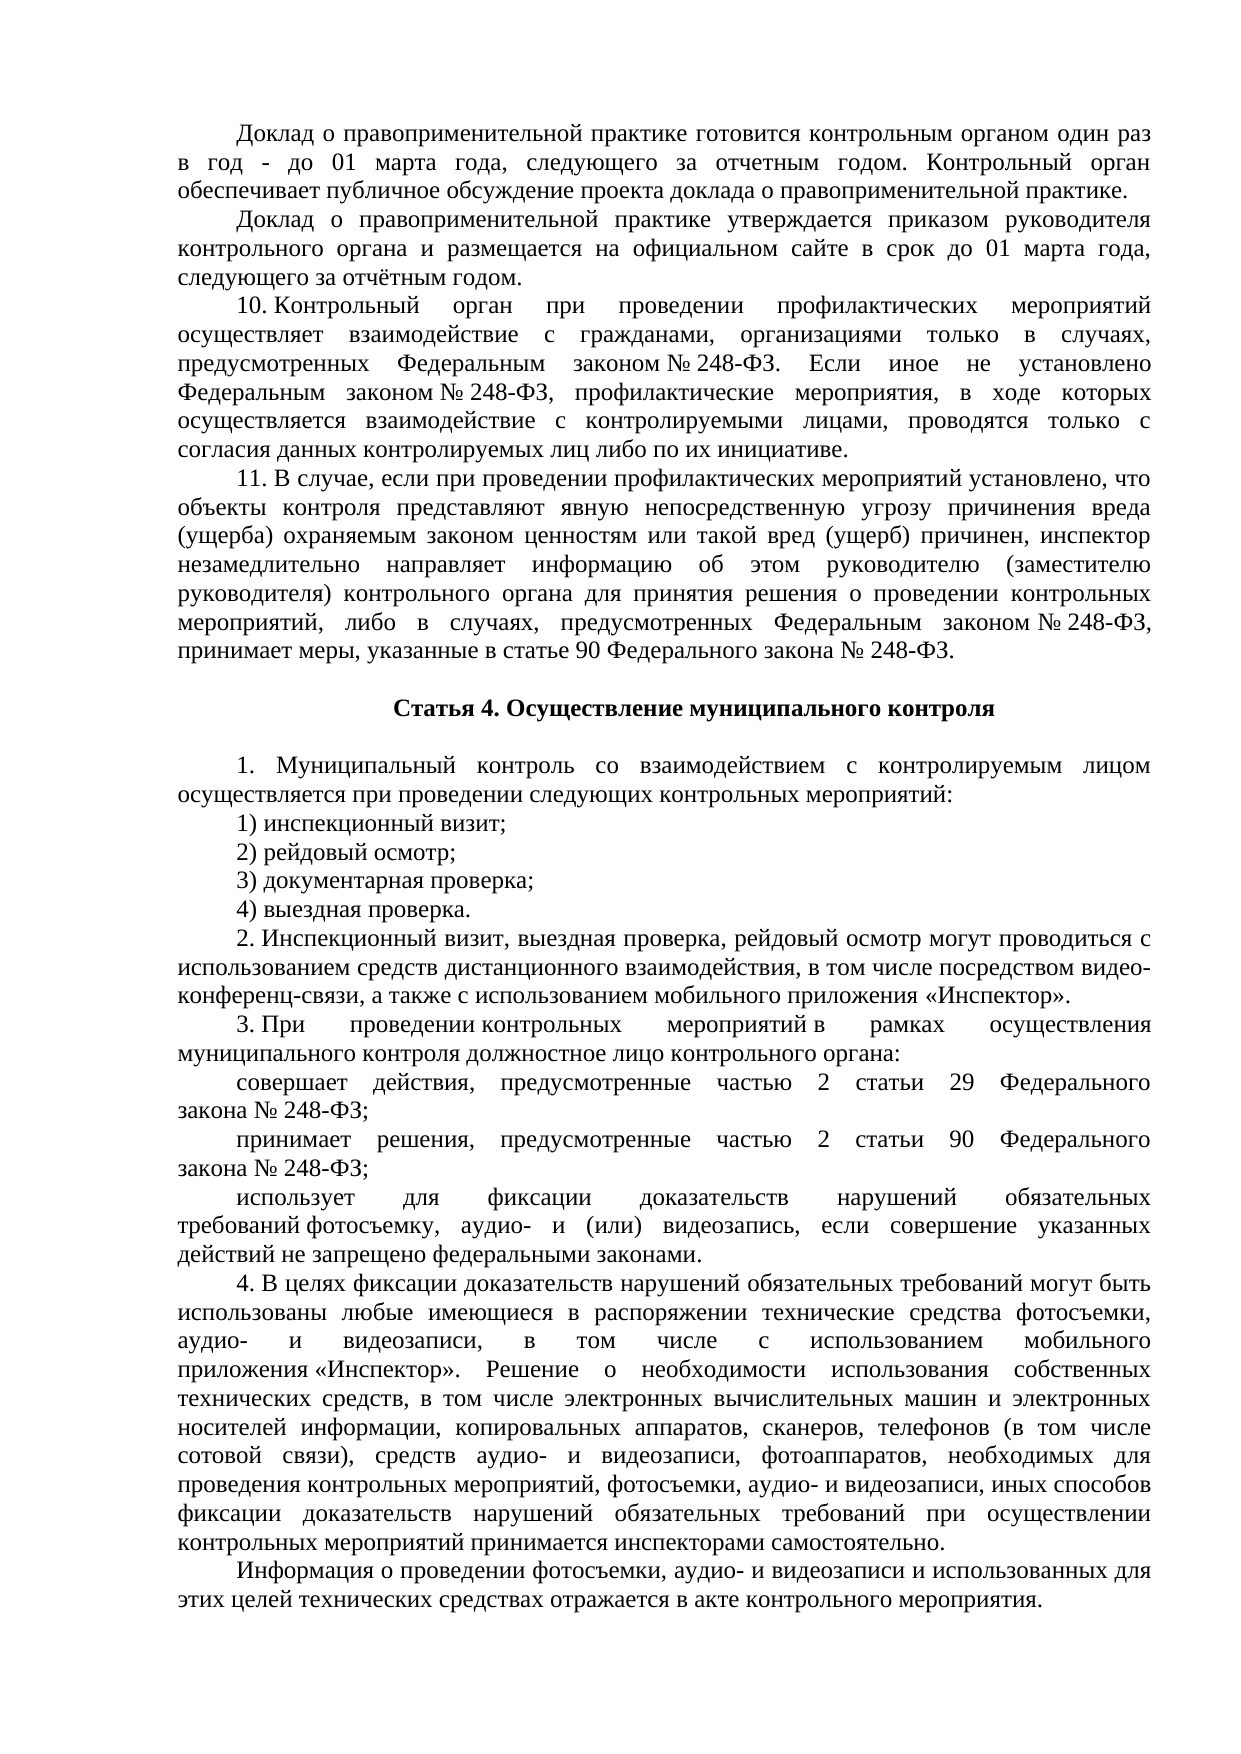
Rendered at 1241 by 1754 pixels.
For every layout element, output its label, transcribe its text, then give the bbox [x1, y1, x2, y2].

text совершает действия, предусмотренные частью 2 статьи 29 Федерального закона № 248-ФЗ; [177, 1067, 1152, 1124]
text 1) инспекционный визит; [177, 808, 1152, 837]
text Информация о проведении фотосъемки, аудио- и видеозаписи и использованных для этих целей технических средствах отражается в акте контрольного мероприятия. [177, 1556, 1152, 1613]
text 2. Инспекционный визит, выездная проверка, рейдовый осмотр могут проводиться с использованием средств дистанционного взаимодействия, в том числе посредством видео-конференц-связи, а также с использованием мобильного приложения «Инспектор». [177, 923, 1152, 1009]
text Статья 4. Осуществление муниципального контроля [177, 693, 1152, 722]
text Доклад о правоприменительной практике утверждается приказом руководителя контрольного органа и размещается на официальном сайте в срок до 01 марта года, следующего за отчётным годом. [177, 204, 1152, 291]
text Доклад о правоприменительной практике готовится контрольным органом один раз в год - до 01 марта года, следующего за отчетным годом. Контрольный орган обеспечивает публичное обсуждение проекта доклада о правоприменительной практике. [177, 118, 1152, 204]
text 2) рейдовый осмотр; [177, 837, 1152, 866]
text 10. Контрольный орган при проведении профилактических мероприятий осуществляет взаимодействие с гражданами, организациями только в случаях, предусмотренных Федеральным законом № 248-ФЗ. Если иное не установлено Федеральным законом № 248-ФЗ, профилактические мероприятия, в ходе которых осуществляется взаимодействие с контролируемыми лицами, проводятся только с согласия данных контролируемых лиц либо по их инициативе. [177, 291, 1152, 463]
text принимает решения, предусмотренные частью 2 статьи 90 Федерального закона № 248-ФЗ; [177, 1124, 1152, 1182]
text использует для фиксации доказательств нарушений обязательных требований фотосъемку, аудио- и (или) видеозапись, если совершение указанных действий не запрещено федеральными законами. [177, 1182, 1152, 1268]
text 11. В случае, если при проведении профилактических мероприятий установлено, что объекты контроля представляют явную непосредственную угрозу причинения вреда (ущерба) охраняемым законом ценностям или такой вред (ущерб) причинен, инспектор незамедлительно направляет информацию об этом руководителю (заместителю руководителя) контрольного органа для принятия решения о проведении контрольных мероприятий, либо в случаях, предусмотренных Федеральным законом № 248-ФЗ, принимает меры, указанные в статье 90 Федерального закона № 248-ФЗ. [177, 463, 1152, 664]
text 4. В целях фиксации доказательств нарушений обязательных требований могут быть использованы любые имеющиеся в распоряжении технические средства фотосъемки, аудио- и видеозаписи, в том числе с использованием мобильного приложения «Инспектор». Решение о необходимости использования собственных технических средств, в том числе электронных вычислительных машин и электронных носителей информации, копировальных аппаратов, сканеров, телефонов (в том числе сотовой связи), средств аудио- и видеозаписи, фотоаппаратов, необходимых для проведения контрольных мероприятий, фотосъемки, аудио- и видеозаписи, иных способов фиксации доказательств нарушений обязательных требований при осуществлении контрольных мероприятий принимается инспекторами самостоятельно. [177, 1268, 1152, 1556]
text 1. Муниципальный контроль со взаимодействием с контролируемым лицом осуществляется при проведении следующих контрольных мероприятий: [177, 751, 1152, 808]
text 4) выездная проверка. [177, 894, 1152, 923]
text 3. При проведении контрольных мероприятий в рамках осуществления муниципального контроля должностное лицо контрольного органа: [177, 1009, 1152, 1067]
text 3) документарная проверка; [177, 866, 1152, 894]
